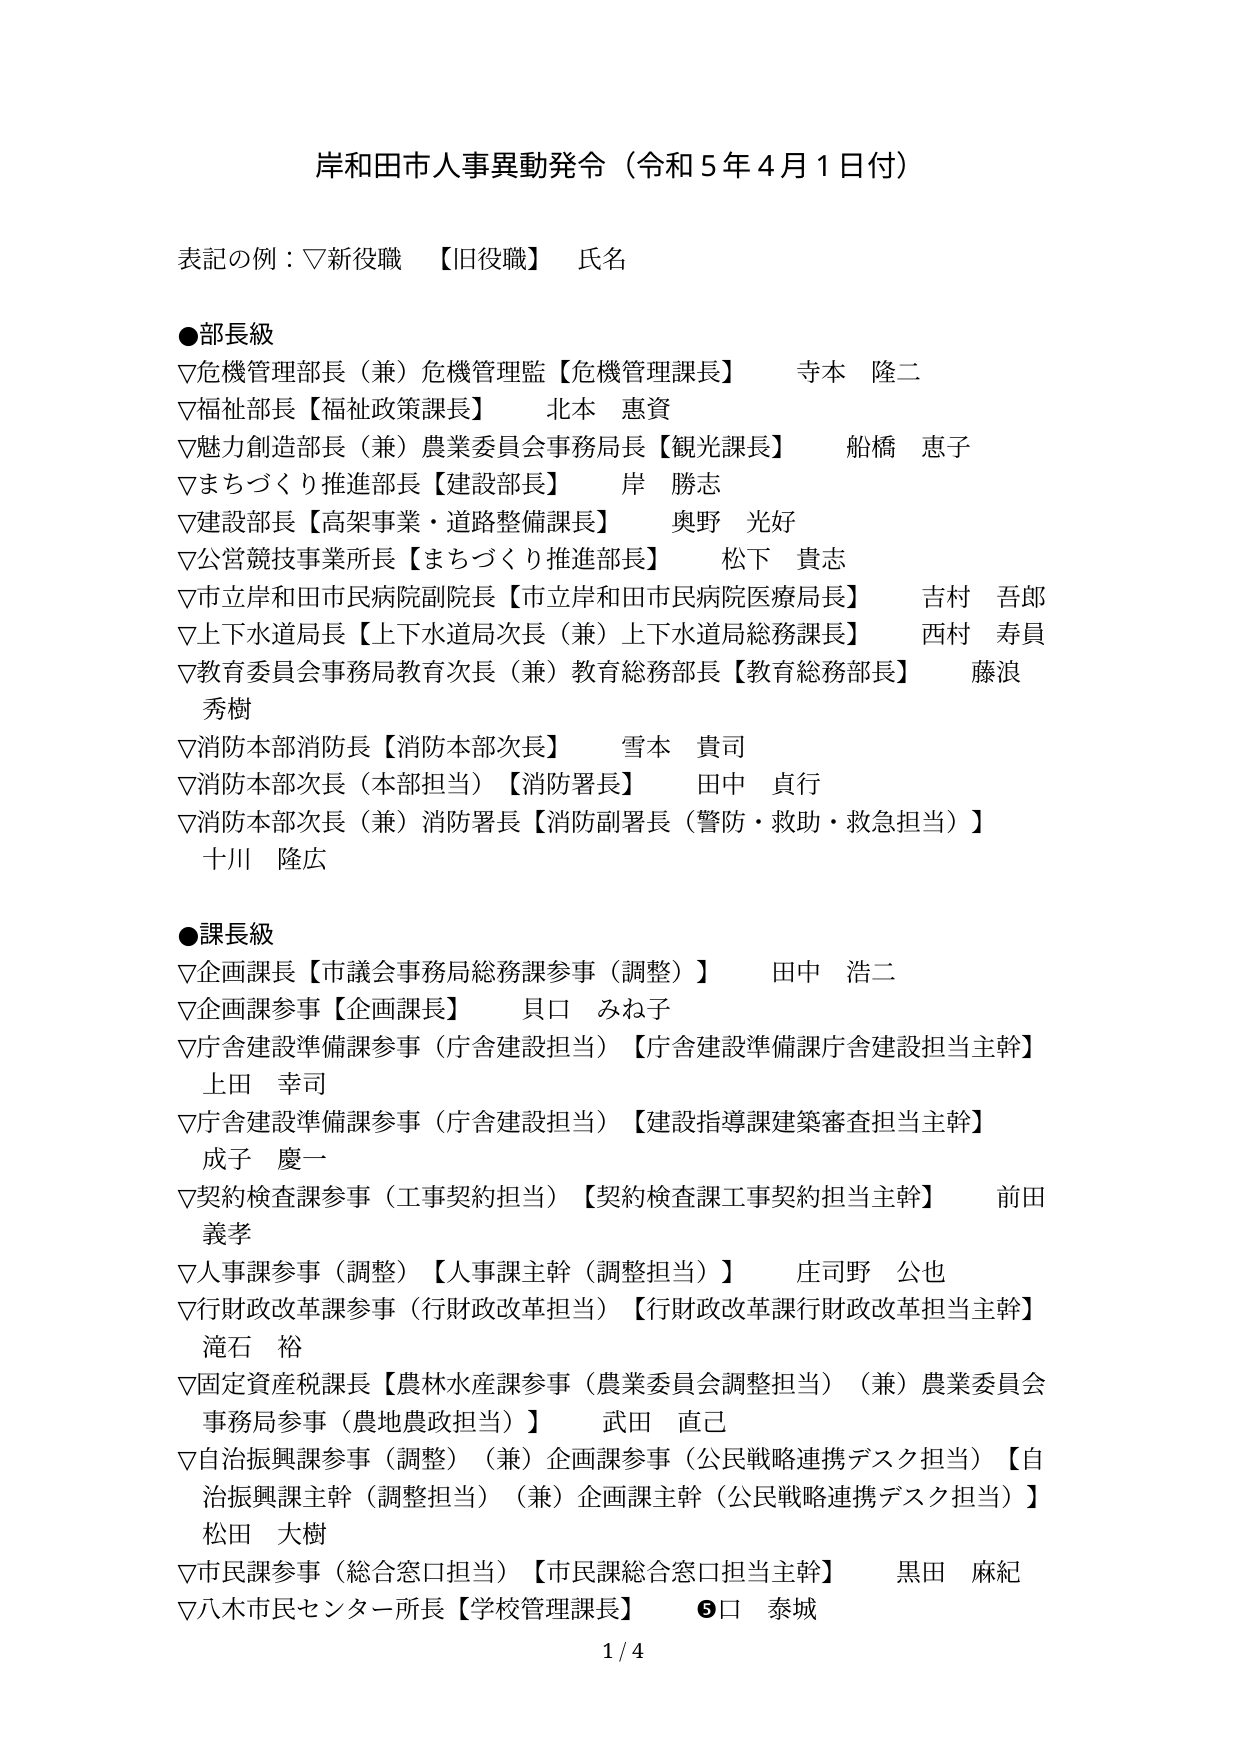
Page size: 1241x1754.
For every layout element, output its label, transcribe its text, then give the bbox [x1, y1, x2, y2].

text ▽市立岸和田市民病院副院長【市立岸和田市民病院医療局長】 吉村 吾郎 [177, 577, 1063, 614]
text ▽上下水道局長【上下水道局次長（兼）上下水道局総務課長】 西村 寿員 [177, 614, 1063, 652]
text ▽消防本部次長（兼）消防署長【消防副署長（警防・救助・救急担当）】 十川 隆広 [177, 802, 1063, 877]
text ▽庁舎建設準備課参事（庁舎建設担当）【建設指導課建築審査担当主幹】 成子 慶一 [177, 1102, 1063, 1177]
text ▽契約検査課参事（工事契約担当）【契約検査課工事契約担当主幹】 前田 義孝 [177, 1177, 1063, 1252]
text ▽公営競技事業所長【まちづくり推進部長】 松下 貴志 [177, 539, 1063, 577]
text ▽人事課参事（調整）【人事課主幹（調整担当）】 庄司野 公也 [177, 1252, 1063, 1289]
text ▽消防本部次長（本部担当）【消防署長】 田中 貞行 [177, 764, 1063, 802]
text ▽企画課長【市議会事務局総務課参事（調整）】 田中 浩二 [177, 952, 1063, 989]
text ▽固定資産税課長【農林水産課参事（農業委員会調整担当）（兼）農業委員会事務局参事（農地農政担当）】 武田 直己 [177, 1364, 1063, 1439]
text ▽消防本部消防長【消防本部次長】 雪本 貴司 [177, 727, 1063, 764]
text ▽まちづくり推進部長【建設部長】 岸 勝志 [177, 464, 1063, 502]
text ●課長級 [177, 914, 1063, 952]
text ▽福祉部長【福祉政策課長】 北本 惠資 [177, 389, 1063, 427]
text ▽庁舎建設準備課参事（庁舎建設担当）【庁舎建設準備課庁舎建設担当主幹】 上田 幸司 [177, 1027, 1063, 1102]
text ▽建設部長【高架事業・道路整備課長】 奥野 光好 [177, 502, 1063, 539]
text ●部長級 [177, 314, 1063, 352]
text ▽企画課参事【企画課長】 貝口 みね子 [177, 989, 1063, 1027]
text ▽危機管理部長（兼）危機管理監【危機管理課長】 寺本 隆二 [177, 352, 1063, 389]
text ▽自治振興課参事（調整）（兼）企画課参事（公民戦略連携デスク担当）【自治振興課主幹（調整担当）（兼）企画課主幹（公民戦略連携デスク担当）】 松田 大樹 [177, 1439, 1063, 1552]
text ▽市民課参事（総合窓口担当）【市民課総合窓口担当主幹】 黒田 麻紀 [177, 1552, 1063, 1589]
text 岸和田市人事異動発令（令和5年4月1日付） [177, 127, 1063, 202]
text ▽魅力創造部長（兼）農業委員会事務局長【観光課長】 船橋 恵子 [177, 427, 1063, 464]
text ▽八木市民センター所長【学校管理課長】 口 泰城 [177, 1589, 1063, 1627]
text ▽行財政改革課参事（行財政改革担当）【行財政改革課行財政改革担当主幹】 滝石 裕 [177, 1289, 1063, 1364]
text 表記の例：▽新役職 【旧役職】 氏名 [177, 239, 1063, 277]
text ▽教育委員会事務局教育次長（兼）教育総務部長【教育総務部長】 藤浪 秀樹 [177, 652, 1063, 727]
